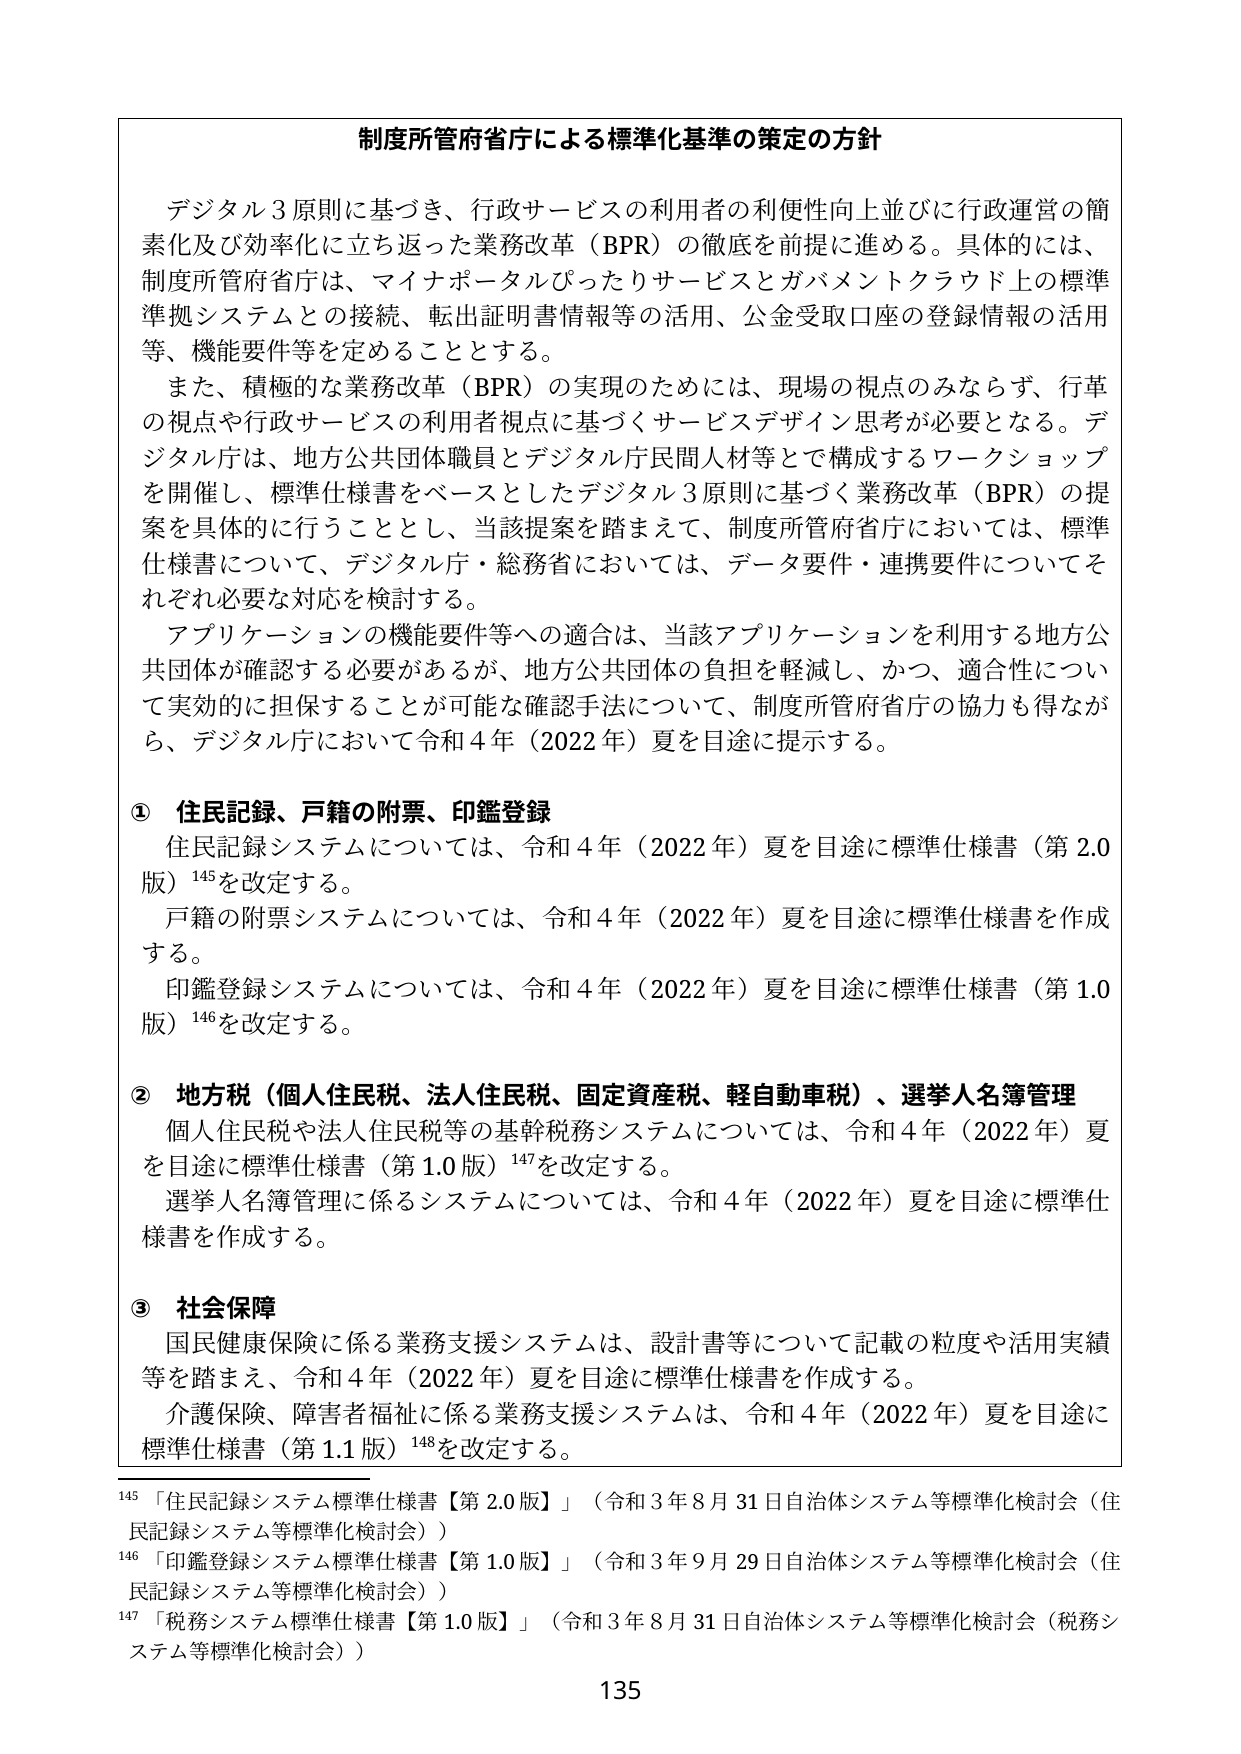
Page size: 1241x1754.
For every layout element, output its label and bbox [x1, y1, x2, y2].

table_header [119, 119, 1121, 1466]
